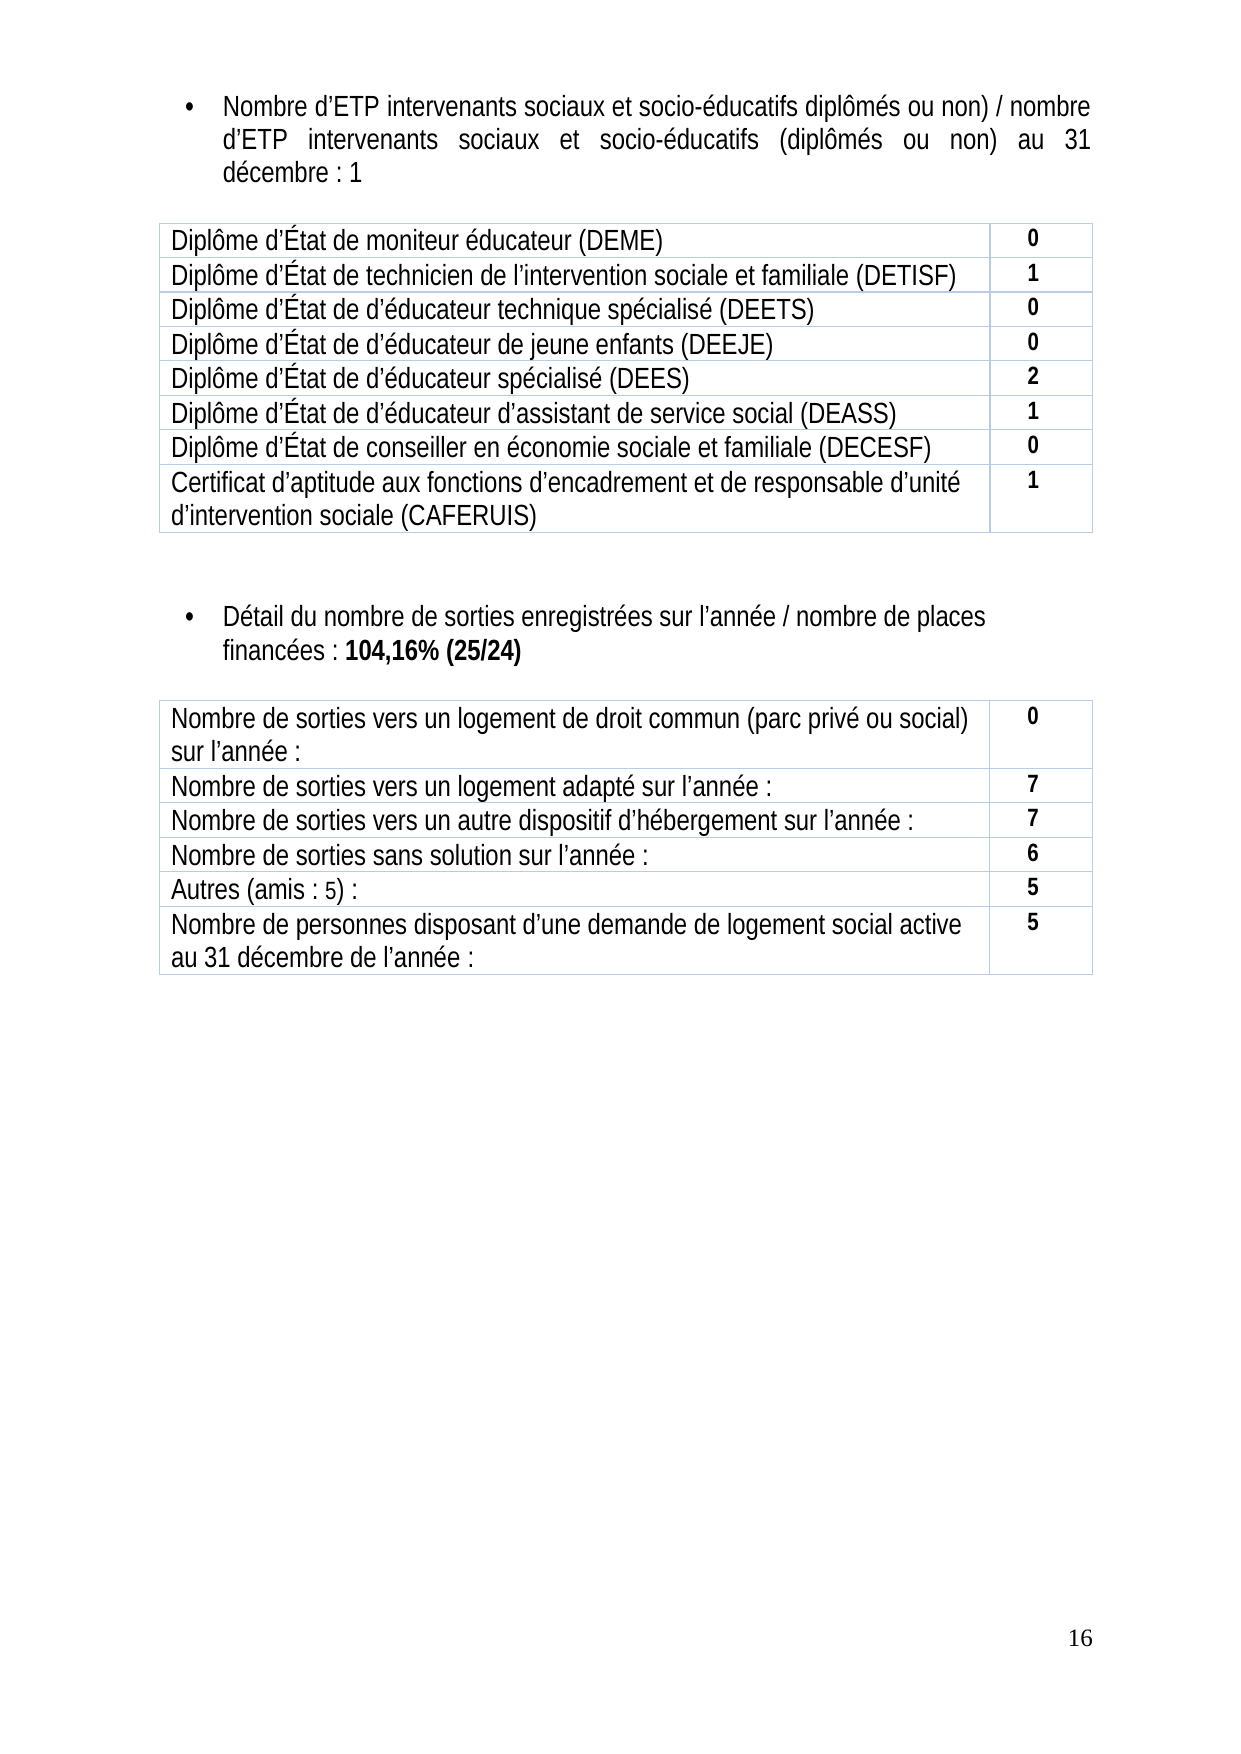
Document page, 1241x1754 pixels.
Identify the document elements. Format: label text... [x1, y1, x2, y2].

table_cell 1 [991, 396, 1092, 429]
table_cell Certificat d’aptitude aux fonctions d’encadrement et de responsable d’unité d’intervention sociale (CAFERUIS) [160, 465, 989, 532]
table_cell 0 [991, 430, 1092, 464]
table_cell 0 [991, 327, 1092, 360]
table_cell Diplôme d’État de conseiller en économie sociale et familiale (DECESF) [160, 430, 989, 464]
table_cell Nombre de sorties vers un logement adapté sur l’année : [160, 769, 989, 802]
table_cell 0 [991, 293, 1092, 326]
table_header 0 [991, 224, 1092, 257]
table_cell Nombre de personnes disposant d’une demande de logement social active au 31 décembre de l’année : [160, 907, 989, 974]
table_cell 6 [990, 838, 1092, 871]
table_cell Diplôme d’État de d’éducateur d’assistant de service social (DEASS) [160, 396, 989, 429]
table_cell 5 [990, 907, 1092, 974]
table_header Nombre de sorties vers un logement de droit commun (parc privé ou social) sur l’année : [160, 701, 989, 768]
table_cell 7 [990, 769, 1092, 802]
table_cell 1 [991, 465, 1092, 532]
table_cell Nombre de sorties vers un autre dispositif d’hébergement sur l’année : [160, 803, 989, 837]
table_cell 7 [990, 803, 1092, 837]
table_cell Nombre de sorties sans solution sur l’année : [160, 838, 989, 871]
table_cell Diplôme d’État de technicien de l’intervention sociale et familiale (DETISF) [160, 258, 989, 291]
list Nombre d’ETP intervenants sociaux et socio-éducatifs diplômés ou non) / nombre d’ETP intervenants sociaux et socio-éducatifs (diplômés ou non) au 31 décembre : 1 [185, 89, 1093, 189]
table_header Diplôme d’État de moniteur éducateur (DEME) [160, 224, 989, 257]
table_cell 5 [990, 872, 1092, 906]
list Détail du nombre de sorties enregistrées sur l’année / nombre de places financées : 104,16% (25/24) [185, 599, 1093, 666]
table_cell Diplôme d’État de d’éducateur de jeune enfants (DEEJE) [160, 327, 989, 360]
table_header 0 [990, 701, 1092, 768]
table_cell 1 [991, 258, 1092, 291]
table_cell 2 [991, 361, 1092, 395]
table_cell Diplôme d’État de d’éducateur spécialisé (DEES) [160, 361, 989, 395]
table_cell Autres (amis : 5) : [160, 872, 989, 906]
table_cell Diplôme d’État de d’éducateur technique spécialisé (DEETS) [160, 293, 989, 326]
